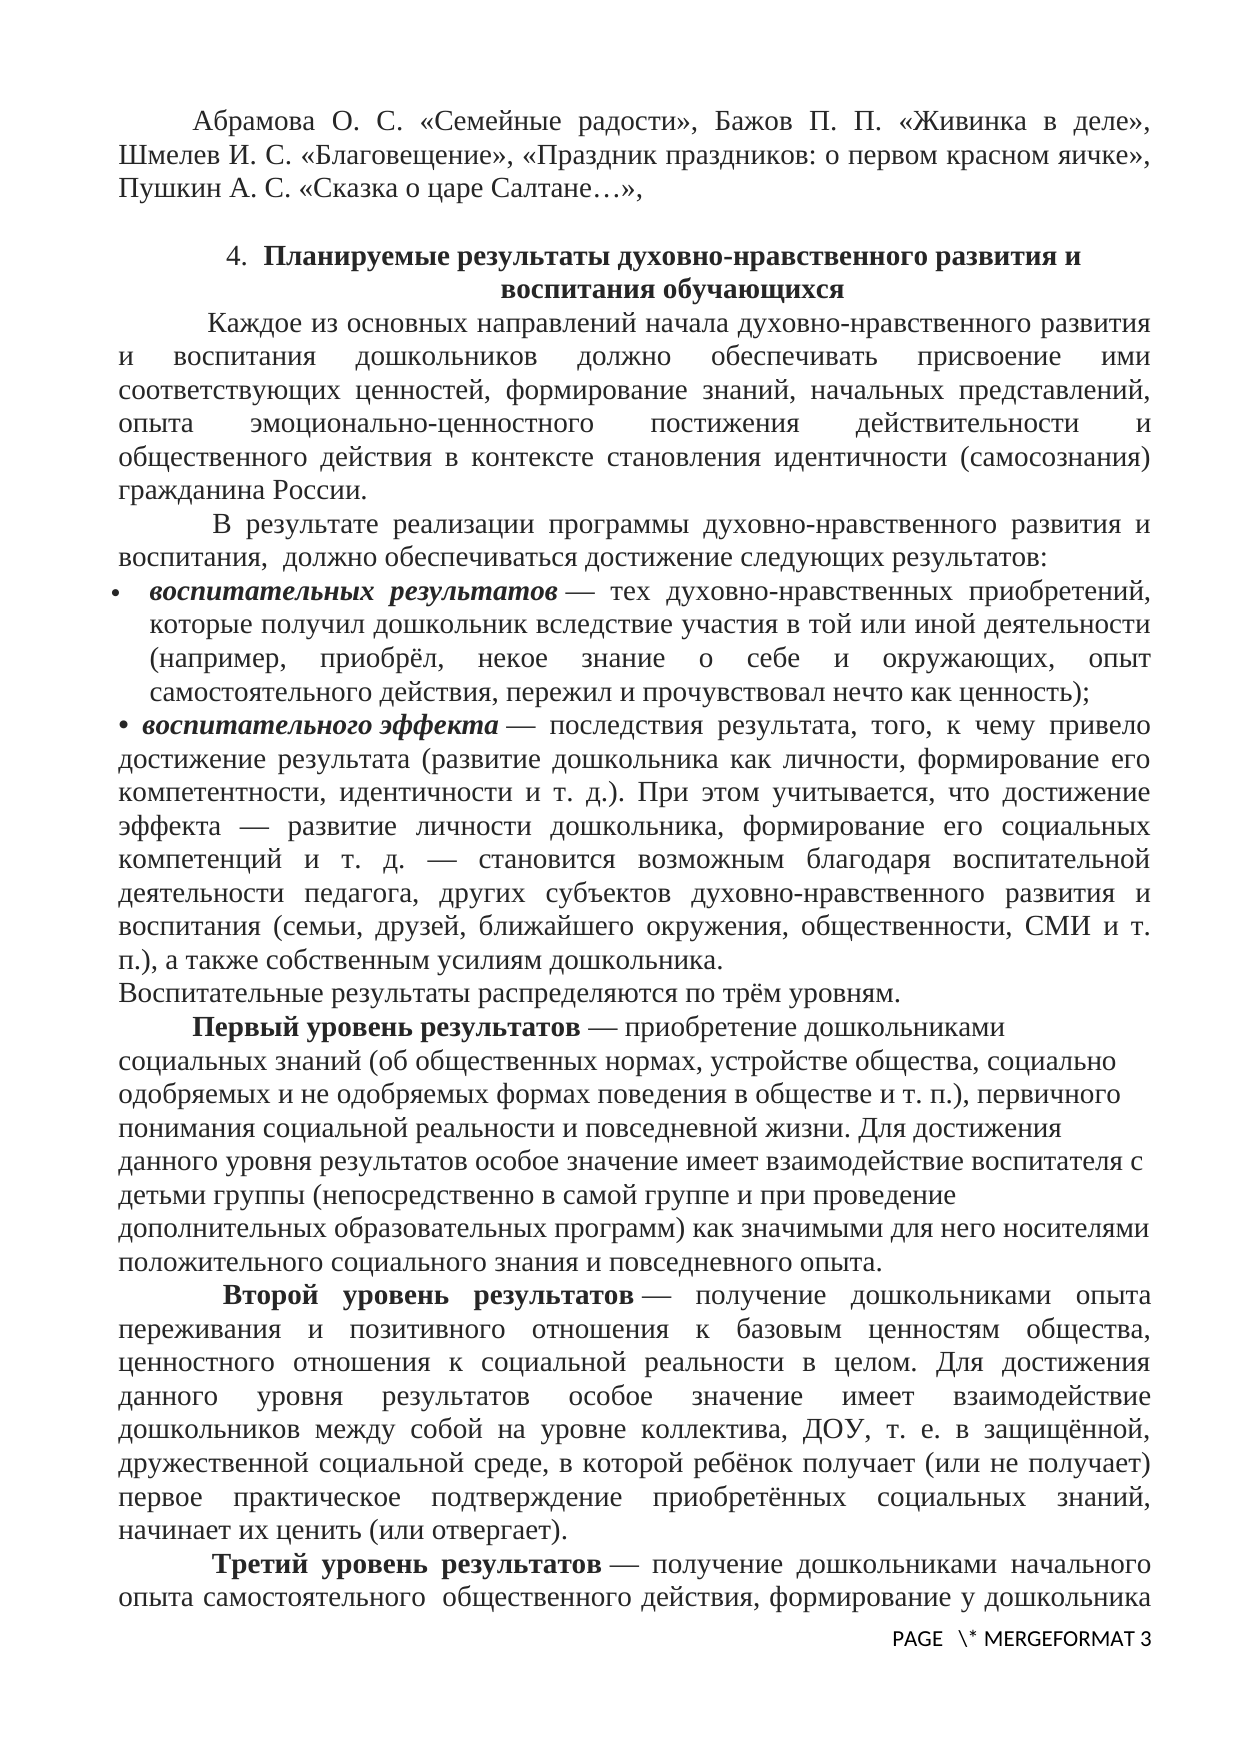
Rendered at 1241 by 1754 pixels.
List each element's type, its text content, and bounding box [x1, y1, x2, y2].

text Каждое из основных направлений начала духовно-нравственного развития и воспитания дошкольников должно обеспечивать присвоение ими соответствующих ценностей, формирование знаний, начальных представлений, опыта эмоционально-ценностного постижения действительности и общественного действия в контексте становления идентичности (самосознания) гражданина России. [118, 305, 1152, 506]
text Второй уровень результатов — получение дошкольниками опыта переживания и позитивного отношения к базовым ценностям общества, ценностного отношения к социальной реальности в целом. Для достижения данного уровня результатов особое значение имеет взаимодействие дошкольников между собой на уровне коллектива, ДОУ, т. е. в защищённой, дружественной социальной среде, в которой ребёнок получает (или не получает) первое практическое подтверждение приобретённых социальных знаний, начинает их ценить (или отвергает). [118, 1277, 1152, 1546]
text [118, 1546, 1152, 1613]
text Первый уровень результатов — приобретение дошкольниками социальных знаний (об общественных нормах, устройстве общества, социально одобряемых и не одобряемых формах поведения в обществе и т. п.), первичного понимания социальной реальности и повседневной жизни. Для достижения данного уровня результатов особое значение имеет взаимодействие воспитателя с детьми группы (непосредственно в самой группе и при проведение дополнительных образовательных программ) как значимыми для него носителями положительного социального знания и повседневного опыта. [118, 1009, 1152, 1277]
text • воспитательного эффекта — последствия результата, того, к чему привело достижение результата (развитие дошкольника как личности, формирование его компетентности, идентичности и т. д.). При этом учитывается, что достижение эффекта — развитие личности дошкольника, формирование его социальных компетенций и т. д. — становится возможным благодаря воспитательной деятельности педагога, других субъектов духовно-нравственного развития и воспитания (семьи, друзей, ближайшего окружения, общественности, СМИ и т. п.), а также собственным усилиям дошкольника. [118, 707, 1152, 976]
text Воспитательные результаты распределяются по трём уровням. [118, 976, 1152, 1009]
list воспитательных результатов — тех духовно-нравственных приобретений, которые получил дошкольник вследствие участия в той или иной деятельности (например, приобрёл, некое знание о себе и окружающих, опыт самостоятельного действия, пережил и прочувствовал нечто как ценность); [112, 573, 1152, 707]
list Планируемые результаты духовно-нравственного развития и воспитания обучающихся [156, 238, 1152, 305]
text Абрамова О. С. «Семейные радости», Бажов П. П. «Живинка в деле», Шмелев И. С. «Благовещение», «Праздник праздников: о первом красном яичке», Пушкин А. С. «Сказка о царе Салтане…», [118, 103, 1152, 204]
text В результате реализации программы духовно-нравственного развития и воспитания, должно обеспечиваться достижение следующих результатов: [118, 506, 1152, 573]
